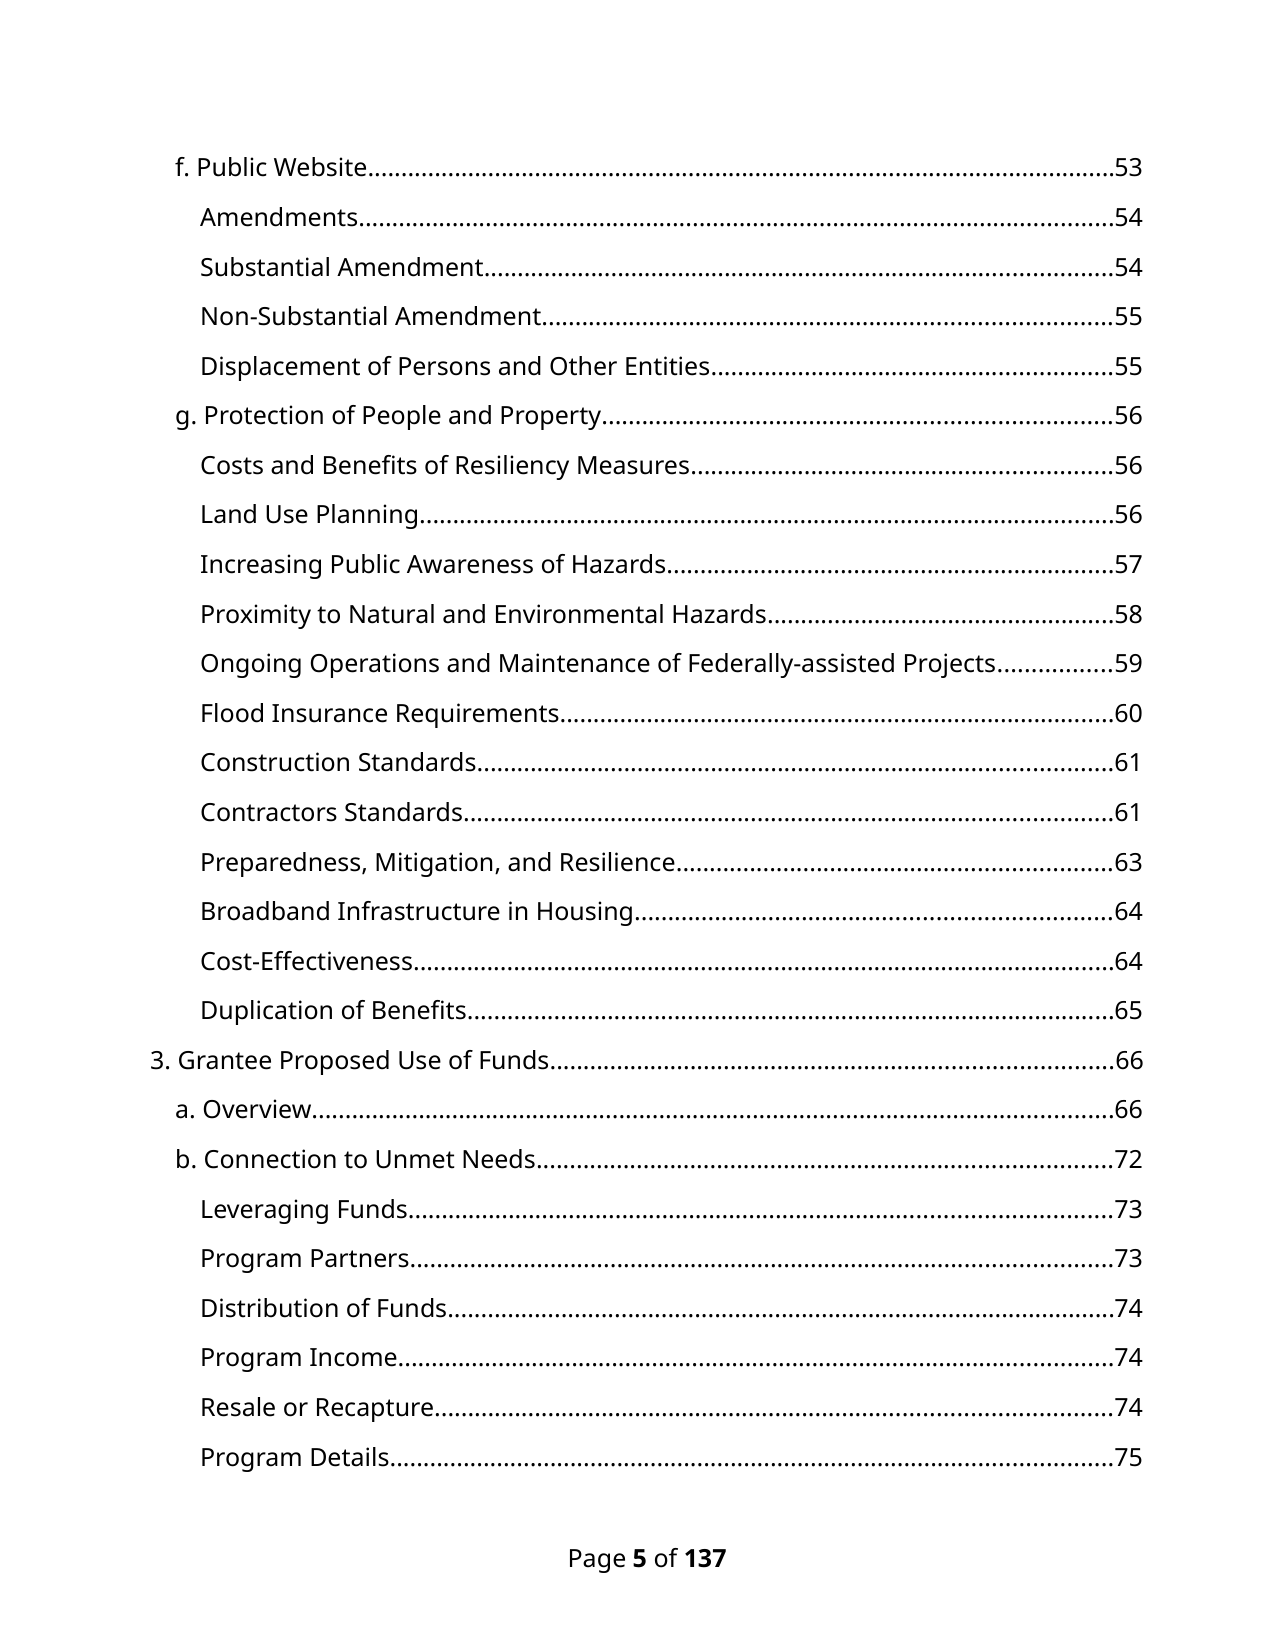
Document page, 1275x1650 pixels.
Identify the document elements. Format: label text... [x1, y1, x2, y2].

text Distribution of Funds 74 [200, 1290, 1144, 1324]
text b. Connection to Unmet Needs 72 [175, 1142, 1144, 1176]
text Leveraging Funds 73 [200, 1191, 1144, 1225]
text g. Protection of People and Property 56 [175, 398, 1144, 432]
text Costs and Benefits of Resiliency Measures 56 [200, 447, 1144, 482]
text Land Use Planning 56 [200, 497, 1144, 531]
text Preparedness, Mitigation, and Resilience 63 [200, 844, 1144, 878]
text Program Income 74 [200, 1340, 1144, 1374]
text Substantial Amendment 54 [200, 249, 1144, 283]
text Flood Insurance Requirements 60 [200, 695, 1144, 729]
text Contractors Standards 61 [200, 794, 1144, 829]
text Resale or Recapture 74 [200, 1389, 1144, 1424]
text Ongoing Operations and Maintenance of Federally-assisted Projects 59 [200, 646, 1144, 680]
text f. Public Website 53 [175, 150, 1144, 184]
text Displacement of Persons and Other Entities 55 [200, 348, 1144, 382]
text 3. Grantee Proposed Use of Funds 66 [150, 1042, 1144, 1077]
text Program Partners 73 [200, 1241, 1144, 1275]
text Non-Substantial Amendment 55 [200, 299, 1144, 333]
text Increasing Public Awareness of Hazards 57 [200, 547, 1144, 581]
text Cost-Effectiveness 64 [200, 943, 1144, 977]
text Program Details 75 [200, 1439, 1144, 1473]
text Amendments 54 [200, 199, 1144, 234]
text Duplication of Benefits 65 [200, 993, 1144, 1027]
text Broadband Infrastructure in Housing 64 [200, 894, 1144, 928]
text Construction Standards 61 [200, 745, 1144, 779]
text Proximity to Natural and Environmental Hazards 58 [200, 596, 1144, 630]
text a. Overview 66 [175, 1092, 1144, 1126]
